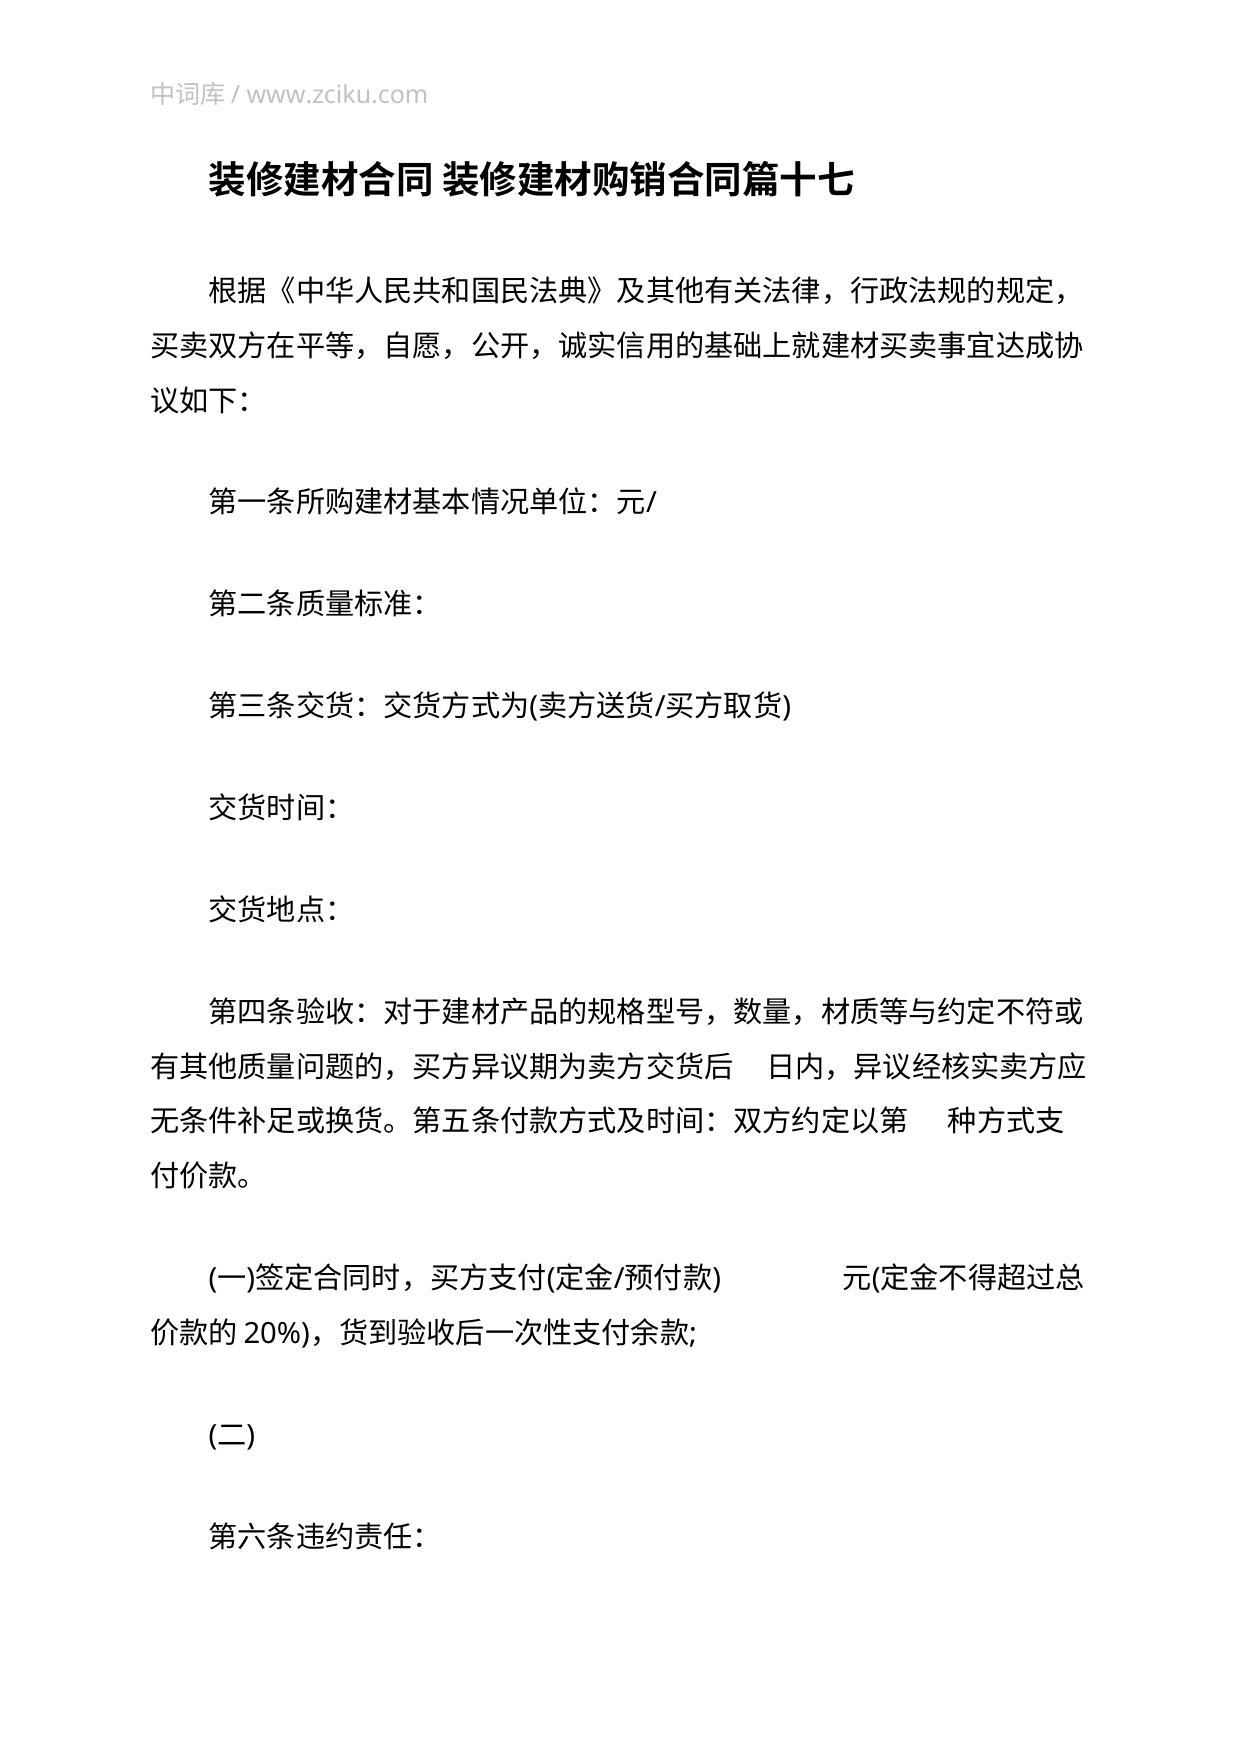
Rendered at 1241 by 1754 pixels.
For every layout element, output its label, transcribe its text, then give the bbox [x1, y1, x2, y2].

text (一)签定合同时，买方支付(定金/预付款) 元(定金不得超过总价款的20%)，货到验收后一次性支付余款; [150, 1255, 1090, 1352]
text 第六条违约责任： [150, 1514, 1090, 1556]
text 装修建材合同 装修建材购销合同篇十七 [150, 150, 1090, 204]
text 根据《中华人民共和国民法典》及其他有关法律，行政法规的规定，买卖双方在平等，自愿，公开，诚实信用的基础上就建材买卖事宜达成协议如下： [150, 267, 1090, 419]
text 第一条所购建材基本情况单位：元/ [150, 479, 1090, 521]
text 第四条验收：对于建材产品的规格型号，数量，材质等与约定不符或有其他质量问题的，买方异议期为卖方交货后 日内，异议经核实卖方应无条件补足或换货。第五条付款方式及时间：双方约定以第 种方式支付价款。 [150, 988, 1090, 1195]
text 交货地点： [150, 886, 1090, 929]
text 第三条交货：交货方式为(卖方送货/买方取货) [150, 683, 1090, 725]
text 交货时间： [150, 785, 1090, 827]
text (二) [150, 1412, 1090, 1454]
text 第二条质量标准： [150, 581, 1090, 623]
